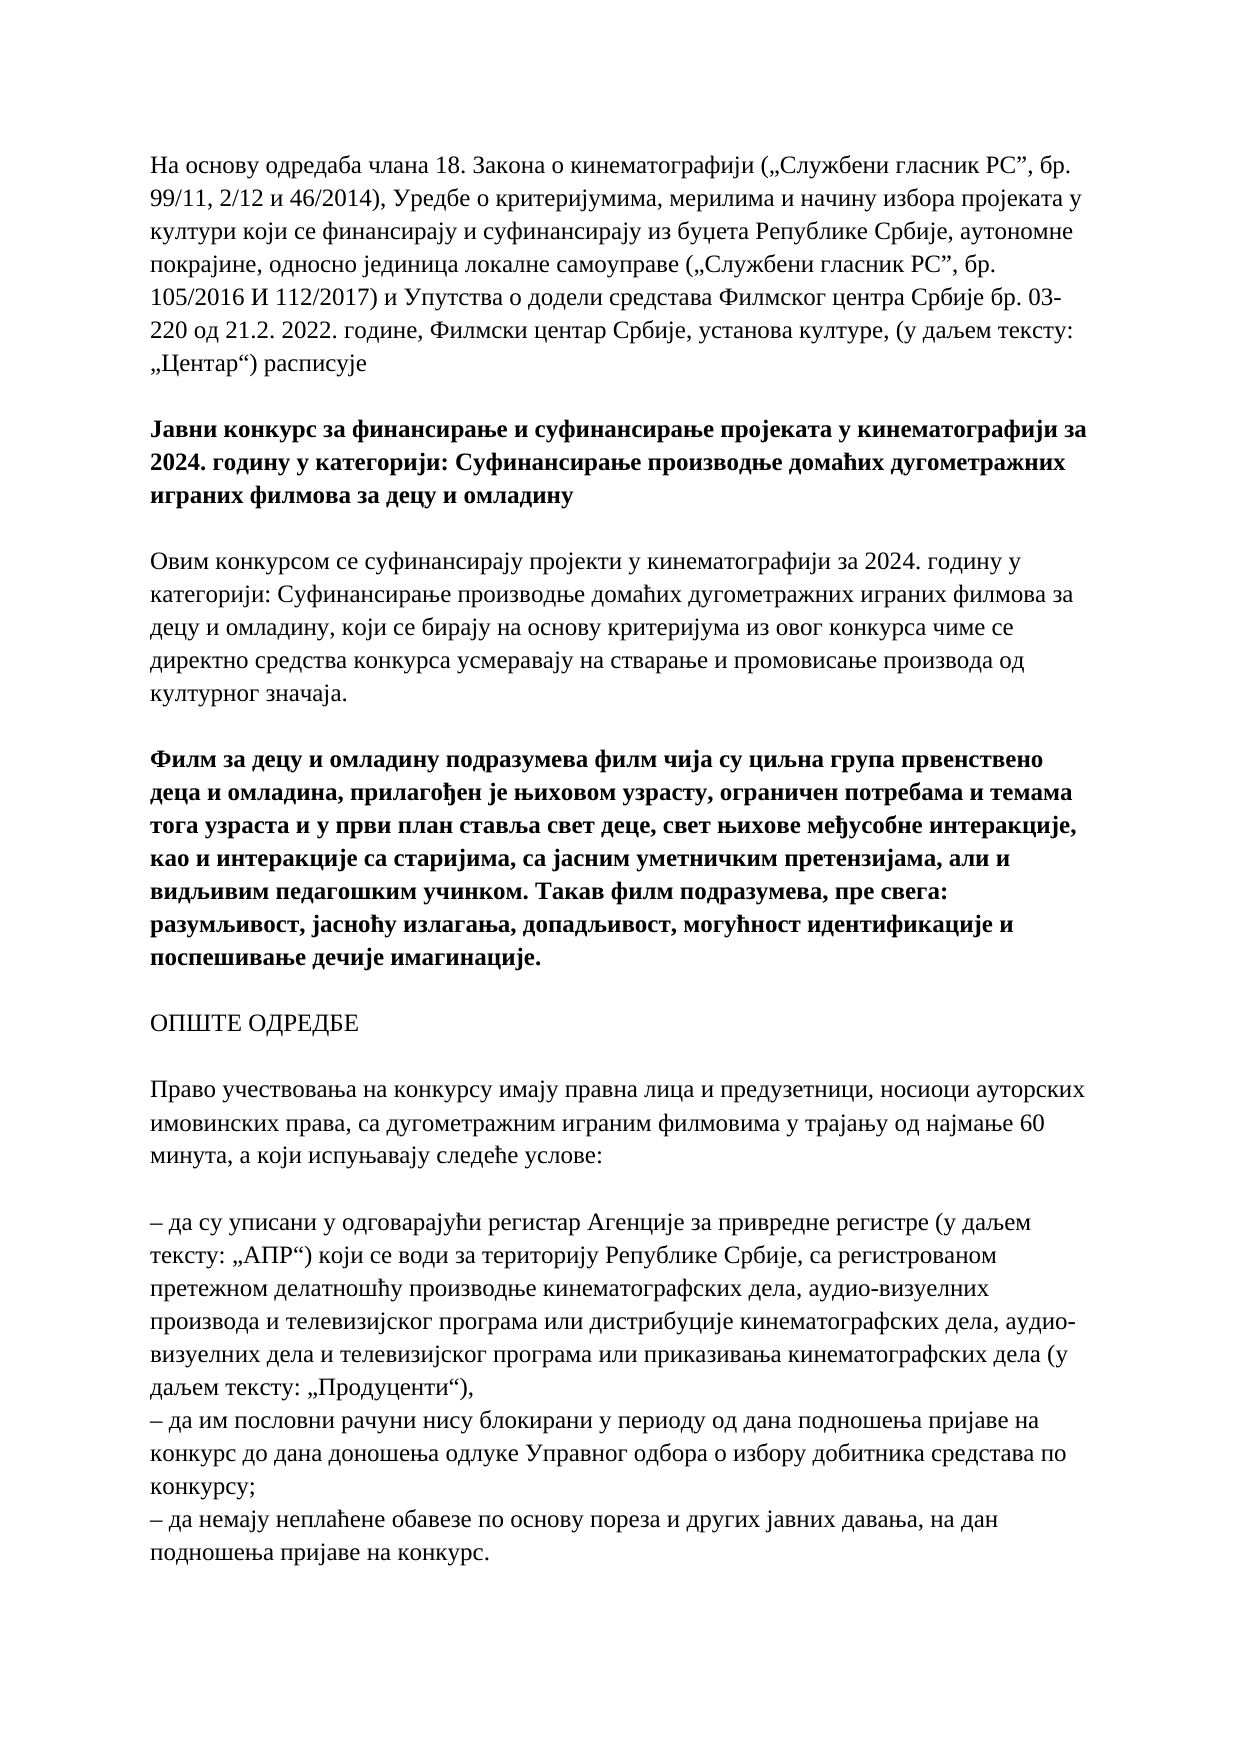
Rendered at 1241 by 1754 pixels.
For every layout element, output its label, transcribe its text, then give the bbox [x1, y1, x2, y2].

text Jавни конкурс за финансирање и суфинансирање проjеката у кинематографиjи за 2024. годину у категориjи: Суфинансирање производње домаћих дугометражних играних филмова за децу и омладину [150, 414, 1090, 509]
text – да им пословни рачуни нису блокирани у периоду од дана подношења приjаве на конкурс до дана доношења одлуке Управног одбора о избору добитника средстава по конкурсу; [150, 1405, 1090, 1499]
text ОПШТЕ ОДРЕДБЕ [150, 1008, 1090, 1037]
text – да немаjу неплаћене обавезе по основу пореза и других jавних давања, на дан подношења приjаве на конкурс. [150, 1504, 1090, 1566]
text На основу одредаба члана 18. Закона о кинематографиjи („Службени гласник РС”, бр. 99/11, 2/12 и 46/2014), Уредбе о критериjумима, мерилима и начину избора проjеката у култури коjи се финансираjу и суфинансираjу из буџета Републике Србиjе, аутономне покраjине, односно jединица локалне самоуправе („Службени гласник РС”, бр. 105/2016 И 112/2017) и Упутства о додели средстава Филмског центра Србиjе бр. 03-220 од 21.2. 2022. године, Филмски центар Србиjе, установа културе, (у даљем тексту: „Центар“) расписуjе [150, 150, 1090, 377]
text Филм за децу и омладину подразумева филм чиjа су циљна група првенствено деца и омладина, прилагођен jе њиховом узрасту, ограничен потребама и темама тога узраста и у први план ставља свет деце, свет њихове међусобне интеракциjе, као и интеракциjе са стариjима, са jасним уметничким претензиjама, али и видљивим педагошким учинком. Такав филм подразумева, пре свега: разумљивост, jасноћу излагања, допадљивост, могућност идентификациjе и поспешивање дечиjе имагинациjе. [150, 744, 1090, 971]
text – да су уписани у одговараjући регистар Агенциjе за привредне регистре (у даљем тексту: „АПР“) коjи се води за териториjу Републике Србиjе, са регистрованом претежном делатношћу производње кинематографских дела, аудио-визуелних производа и телевизиjског програма или дистрибуциjе кинематографских дела, аудио-визуелних дела и телевизиjског програма или приказивања кинематографских дела (у даљем тексту: „Продуценти“), [150, 1207, 1090, 1401]
text Право учествовања на конкурсу имаjу правна лица и предузетници, носиоци ауторских имовинских права, са дугометражним играним филмовима у траjању од наjмање 60 минута, а коjи испуњаваjу следеће услове: [150, 1074, 1090, 1169]
text Овим конкурсом се суфинансираjу проjекти у кинематографиjи за 2024. годину у категориjи: Суфинансирање производње домаћих дугометражних играних филмова за децу и омладину, коjи се бираjу на основу критериjума из овог конкурса чиме се директно средства конкурса усмераваjу на стварање и промовисање производа од културног значаjа. [150, 546, 1090, 707]
